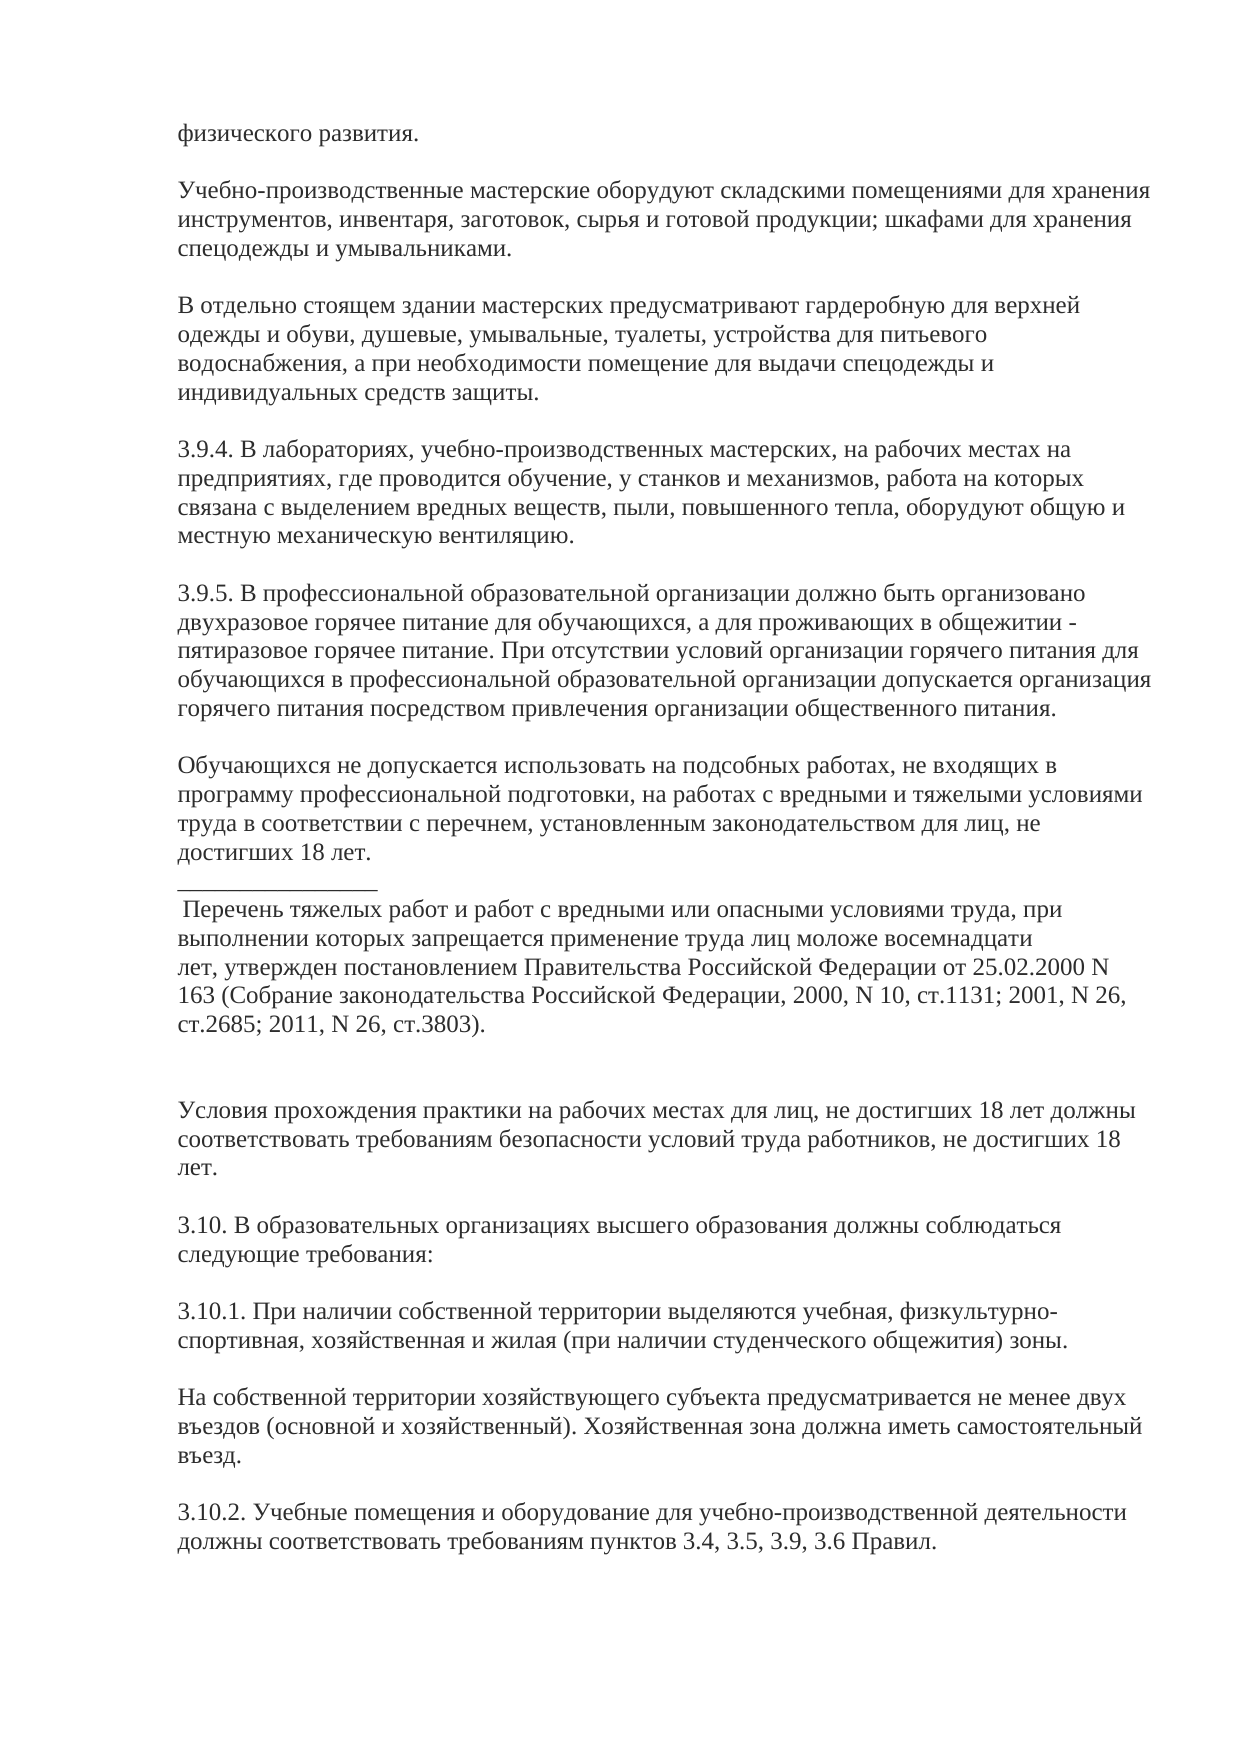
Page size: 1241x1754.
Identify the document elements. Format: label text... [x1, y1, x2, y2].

text Обучающихся не допускается использовать на подсобных работах, не входящих в программу профессиональной подготовки, на работах с вредными и тяжелыми условиями труда в соответствии с перечнем, установленным законодательством для лиц, не достигших 18 лет. ________________ Перечень тяжелых работ и работ с вредными или опасными условиями труда, при выполнении которых запрещается применение труда лиц моложе восемнадцати лет, утвержден постановлением Правительства Российской Федерации от 25.02.2000 N 163 (Собрание законодательства Российской Федерации, 2000, N 10, ст.1131; 2001, N 26, ст.2685; 2011, N 26, ст.3803). [177, 751, 1152, 1095]
text 3.10. В образовательных организациях высшего образования должны соблюдаться следующие требования: [177, 1210, 1152, 1296]
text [177, 118, 1152, 176]
text 3.9.5. В профессиональной образовательной организации должно быть организовано двухразовое горячее питание для обучающихся, а для проживающих в общежитии - пятиразовое горячее питание. При отсутствии условий организации горячего питания для обучающихся в профессиональной образовательной организации допускается организация горячего питания посредством привлечения организации общественного питания. [177, 578, 1152, 751]
text Условия прохождения практики на рабочих местах для лиц, не достигших 18 лет должны соответствовать требованиям безопасности условий труда работников, не достигших 18 лет. [177, 1095, 1152, 1210]
text Учебно-производственные мастерские оборудуют складскими помещениями для хранения инструментов, инвентаря, заготовок, сырья и готовой продукции; шкафами для хранения спецодежды и умывальниками. [177, 176, 1152, 291]
text 3.10.2. Учебные помещения и оборудование для учебно-производственной деятельности должны соответствовать требованиям пунктов 3.4, 3.5, 3.9, 3.6 Правил. [177, 1497, 1152, 1584]
text В отдельно стоящем здании мастерских предусматривают гардеробную для верхней одежды и обуви, душевые, умывальные, туалеты, устройства для питьевого водоснабжения, а при необходимости помещение для выдачи спецодежды и индивидуальных средств защиты. [177, 291, 1152, 434]
text 3.10.1. При наличии собственной территории выделяются учебная, физкультурно-спортивная, хозяйственная и жилая (при наличии студенческого общежития) зоны. [177, 1296, 1152, 1382]
text 3.9.4. В лабораториях, учебно-производственных мастерских, на рабочих местах на предприятиях, где проводится обучение, у станков и механизмов, работа на которых связана с выделением вредных веществ, пыли, повышенного тепла, оборудуют общую и местную механическую вентиляцию. [177, 434, 1152, 578]
text На собственной территории хозяйствующего субъекта предусматривается не менее двух въездов (основной и хозяйственный). Хозяйственная зона должна иметь самостоятельный въезд. [177, 1382, 1152, 1497]
